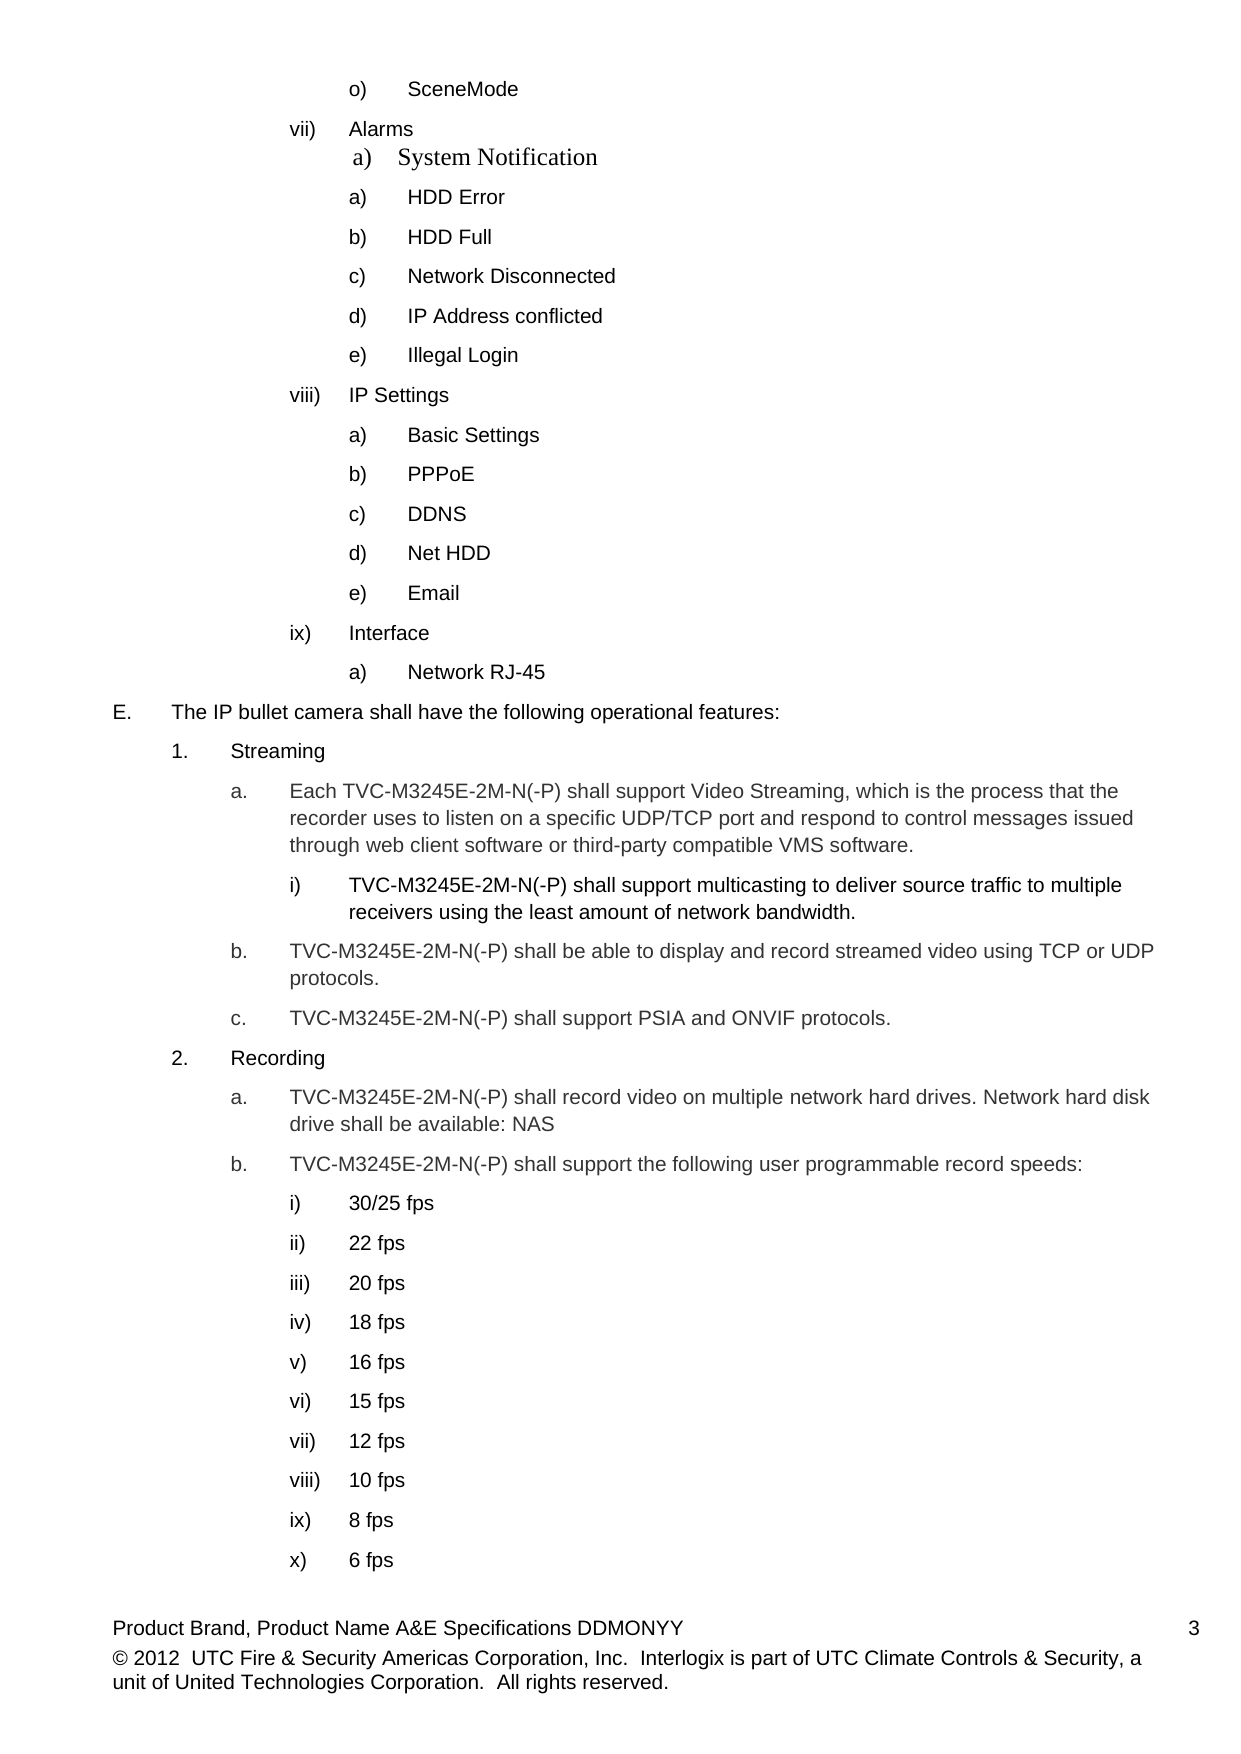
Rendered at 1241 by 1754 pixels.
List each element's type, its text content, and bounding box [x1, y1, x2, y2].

subtitle IP Settings [289, 381, 1165, 408]
subtitle HDD Full [348, 222, 1165, 249]
subtitle 18 fps [289, 1308, 1165, 1335]
subtitle Recording [171, 1043, 1165, 1070]
subtitle 20 fps [289, 1268, 1165, 1295]
subtitle 10 fps [289, 1466, 1165, 1493]
subtitle TVC-M3245E-2M-N(-P) shall support PSIA and ONVIF protocols. [230, 1004, 1165, 1031]
subtitle Illegal Login [348, 341, 1165, 368]
subtitle Each TVC-M3245E-2M-N(-P) shall support Video Streaming, which is the process that the recorder uses to listen on a specific UDP/TCP port and respond to control messages issued through web client software or third-party compatible VMS software. [230, 777, 1165, 858]
subtitle SceneMode [348, 75, 1165, 102]
subtitle Interface [289, 618, 1165, 645]
list System Notification [352, 142, 1165, 170]
subtitle Basic Settings [348, 420, 1165, 447]
subtitle 30/25 fps [289, 1189, 1165, 1216]
subtitle TVC-M3245E-2M-N(-P) shall be able to display and record streamed video using TCP or UDP protocols. [230, 937, 1165, 991]
subtitle Net HDD [348, 539, 1165, 566]
subtitle TVC-M3245E-2M-N(-P) shall support the following user programmable record speeds: [230, 1149, 1165, 1177]
subtitle 6 fps [289, 1545, 1165, 1572]
subtitle Streaming [171, 737, 1165, 764]
subtitle 15 fps [289, 1387, 1165, 1414]
subtitle PPPoE [348, 460, 1165, 487]
subtitle The IP bullet camera shall have the following operational features: [112, 697, 1165, 724]
subtitle Email [348, 579, 1165, 606]
subtitle 16 fps [289, 1347, 1165, 1374]
subtitle TVC-M3245E-2M-N(-P) shall support multicasting to deliver source traffic to multiple receivers using the least amount of network bandwidth. [289, 870, 1165, 924]
subtitle 12 fps [289, 1427, 1165, 1454]
subtitle TVC-M3245E-2M-N(-P) shall record video on multiple network hard drives. Network hard disk drive shall be available: NAS [230, 1083, 1165, 1137]
subtitle DDNS [348, 499, 1165, 527]
subtitle IP Address conflicted [348, 302, 1165, 329]
subtitle Alarms [289, 114, 1165, 142]
subtitle 22 fps [289, 1229, 1165, 1256]
subtitle HDD Error [348, 183, 1165, 210]
subtitle Network Disconnected [348, 262, 1165, 289]
subtitle 8 fps [289, 1506, 1165, 1533]
subtitle Network RJ-45 [348, 658, 1165, 685]
